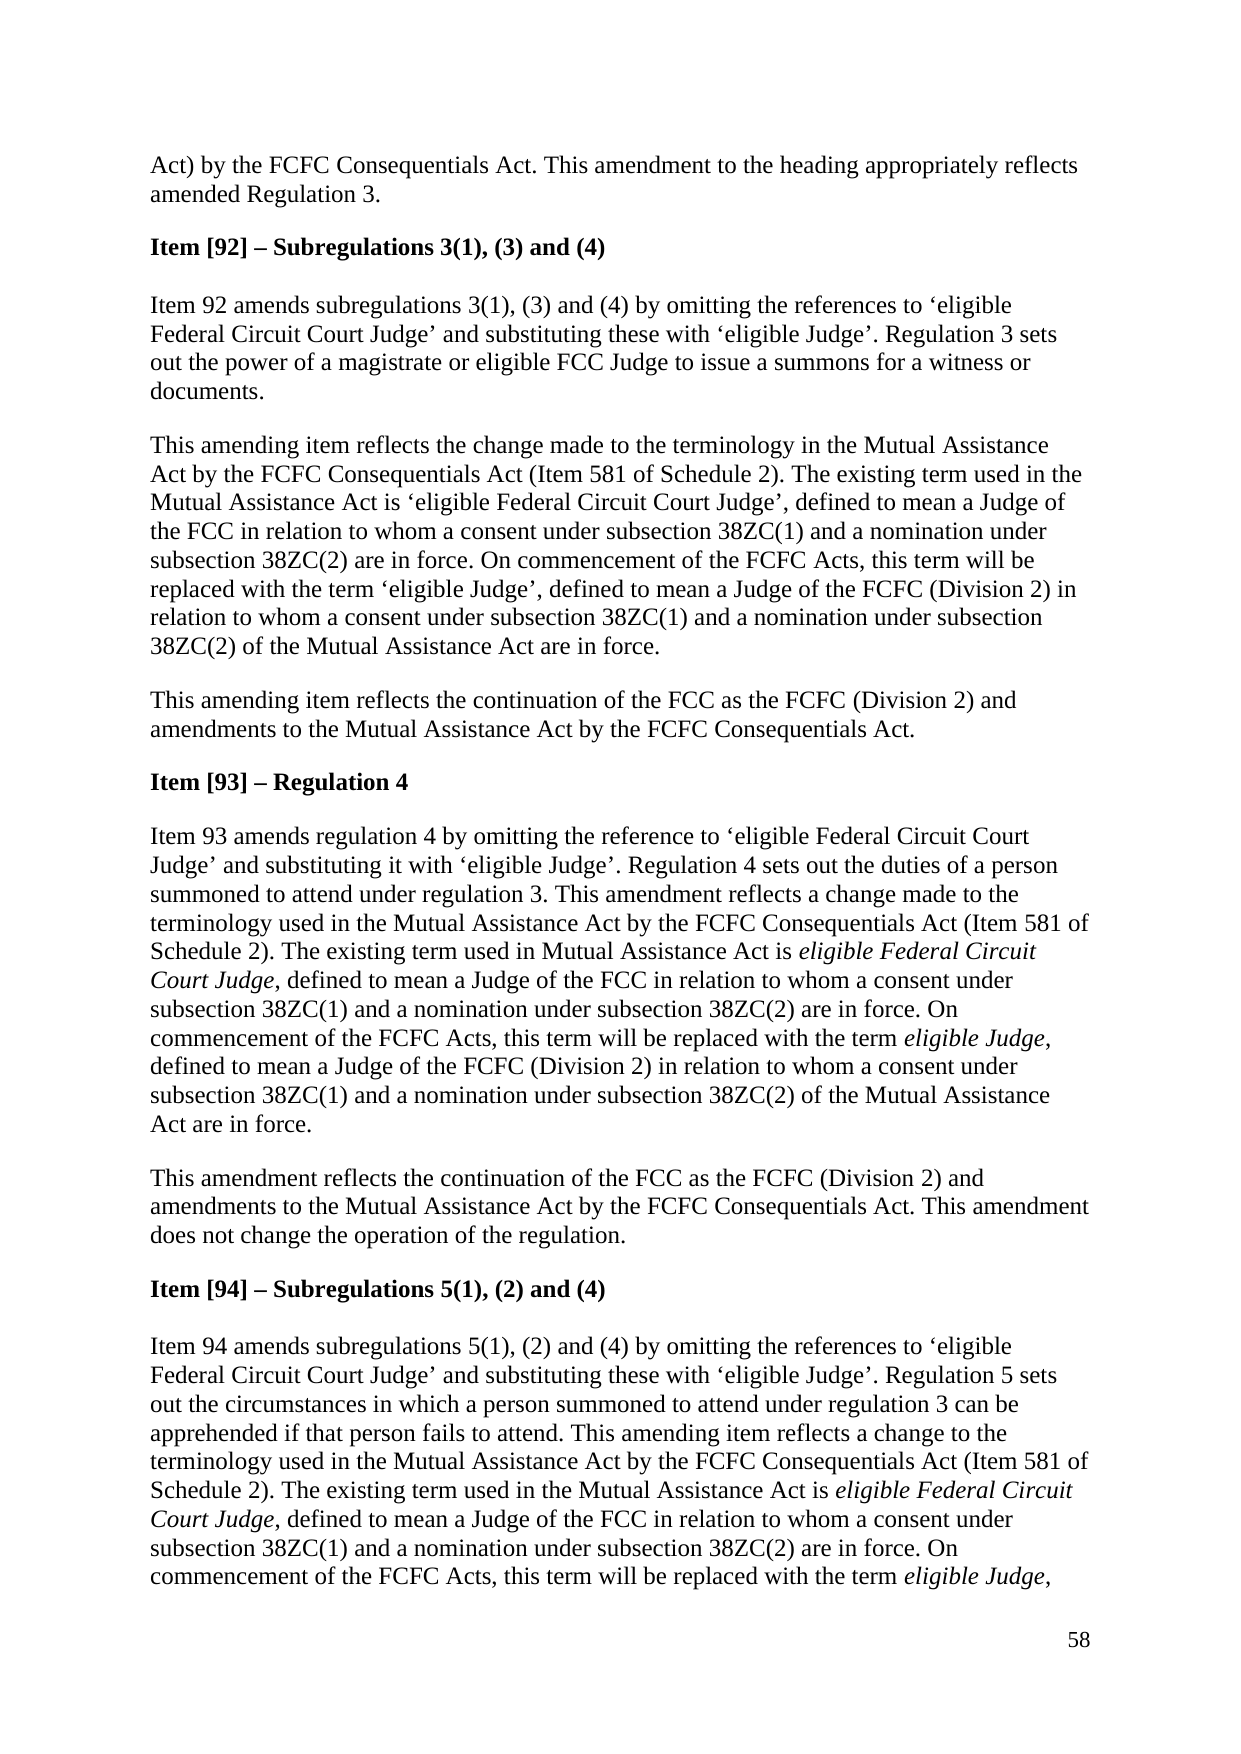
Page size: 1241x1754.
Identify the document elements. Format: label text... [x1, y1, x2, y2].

list This amendment reflects the continuation of the FCC as the FCFC (Division 2) and amendments to the Mutual Assistance Act by the FCFC Consequentials Act. This amendment does not change the operation of the regulation. [150, 1163, 1090, 1249]
list Item 92 amends subregulations 3(1), (3) and (4) by omitting the references to ‘eligible Federal Circuit Court Judge’ and substituting these with ‘eligible Judge’. Regulation 3 sets out the power of a magistrate or eligible FCC Judge to issue a summons for a witness or documents. [150, 290, 1090, 405]
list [150, 1331, 1090, 1590]
list Item [93] – Regulation 4 [150, 767, 1090, 796]
text Item [94] – Subregulations 5(1), (2) and (4) [150, 1274, 1081, 1303]
list This amending item reflects the change made to the terminology in the Mutual Assistance Act by the FCFC Consequentials Act (Item 581 of Schedule 2). The existing term used in the Mutual Assistance Act is ‘eligible Federal Circuit Court Judge’, defined to mean a Judge of the FCC in relation to whom a consent under subsection 38ZC(1) and a nomination under subsection 38ZC(2) are in force. On commencement of the FCFC Acts, this term will be replaced with the term ‘eligible Judge’, defined to mean a Judge of the FCFC (Division 2) in relation to whom a consent under subsection 38ZC(1) and a nomination under subsection 38ZC(2) of the Mutual Assistance Act are in force. [150, 430, 1090, 660]
list Item 93 amends regulation 4 by omitting the reference to ‘eligible Federal Circuit Court Judge’ and substituting it with ‘eligible Judge’. Regulation 4 sets out the duties of a person summoned to attend under regulation 3. This amendment reflects a change made to the terminology used in the Mutual Assistance Act by the FCFC Consequentials Act (Item 581 of Schedule 2). The existing term used in Mutual Assistance Act is eligible Federal Circuit Court Judge, defined to mean a Judge of the FCC in relation to whom a consent under subsection 38ZC(1) and a nomination under subsection 38ZC(2) are in force. On commencement of the FCFC Acts, this term will be replaced with the term eligible Judge, defined to mean a Judge of the FCFC (Division 2) in relation to whom a consent under subsection 38ZC(1) and a nomination under subsection 38ZC(2) of the Mutual Assistance Act are in force. [150, 821, 1090, 1138]
list This amending item reflects the continuation of the FCC as the FCFC (Division 2) and amendments to the Mutual Assistance Act by the FCFC Consequentials Act. [150, 685, 1090, 742]
text Item [92] – Subregulations 3(1), (3) and (4) [150, 232, 1081, 261]
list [150, 150, 1090, 207]
